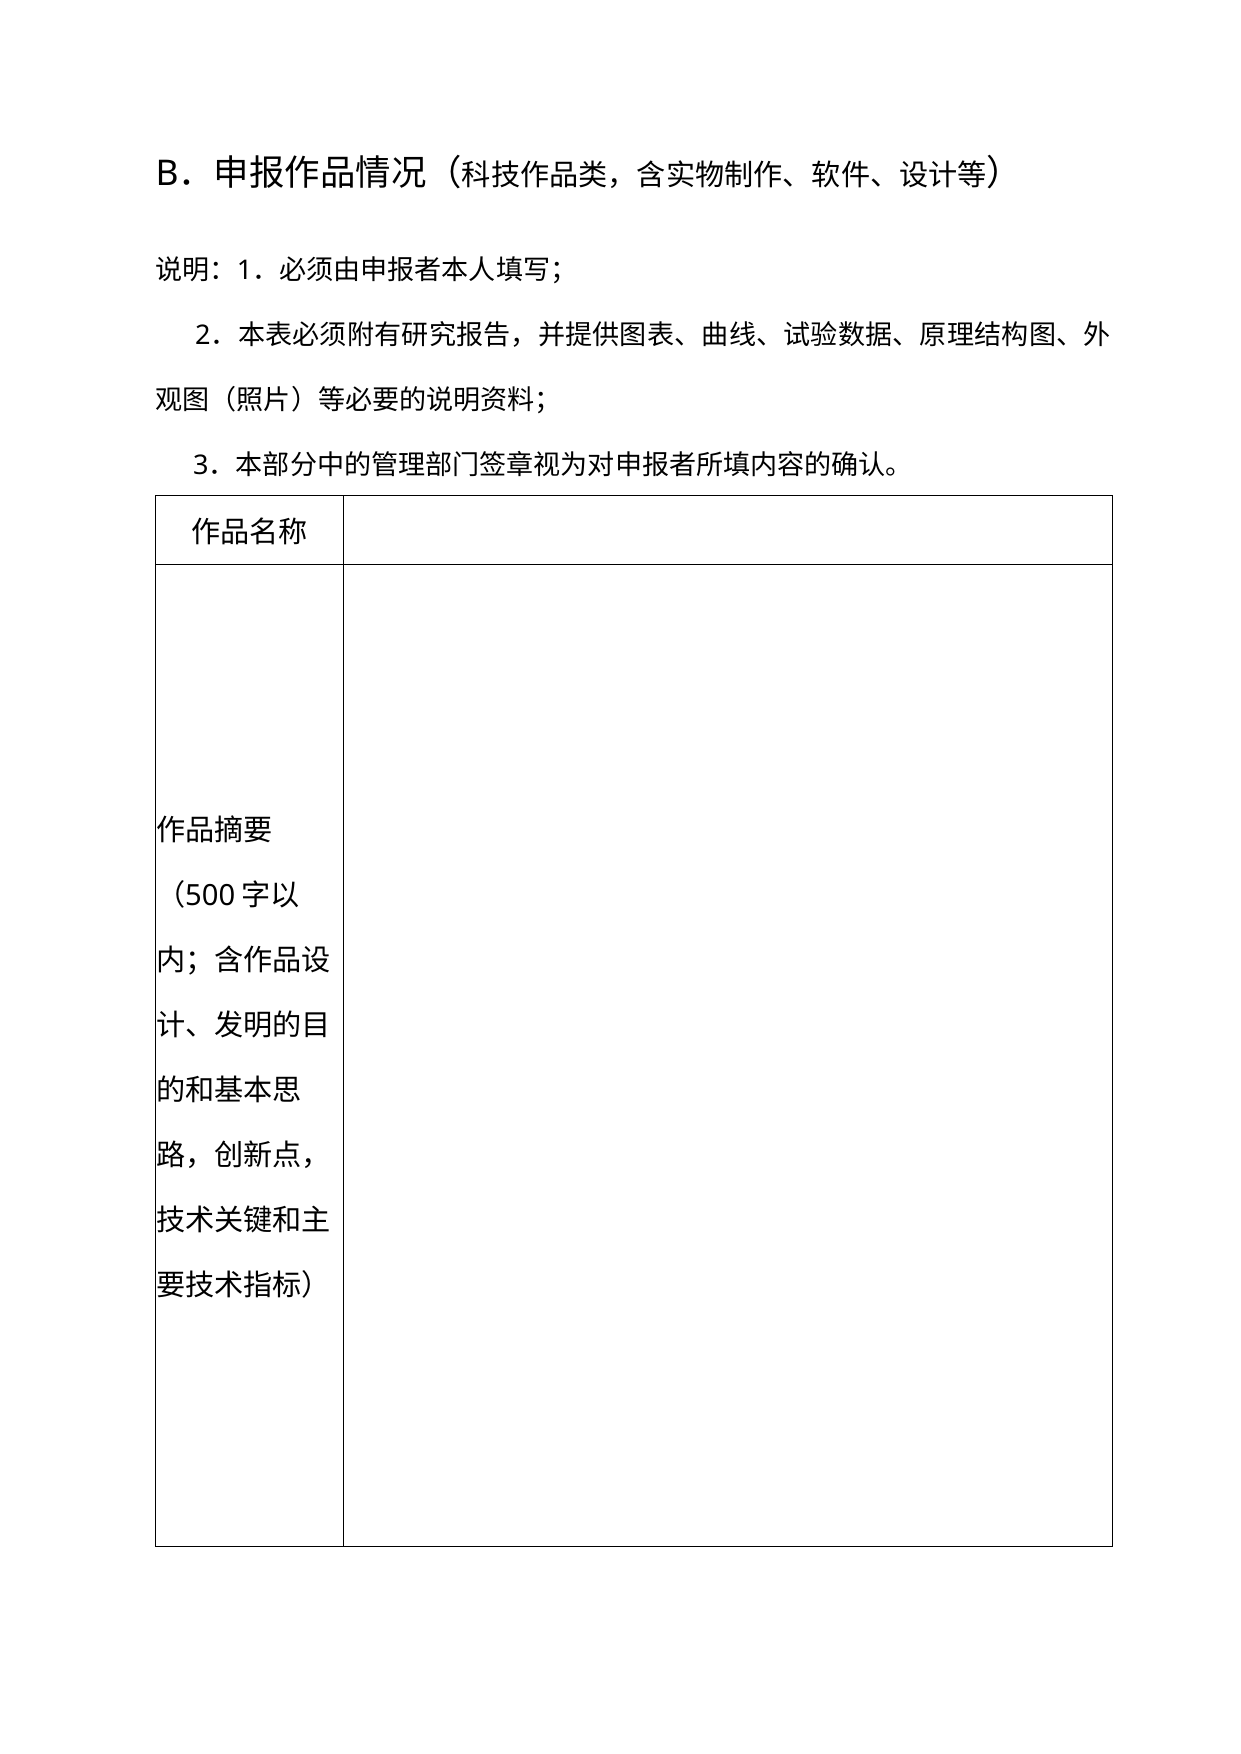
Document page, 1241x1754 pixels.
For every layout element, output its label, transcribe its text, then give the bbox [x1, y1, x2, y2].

table_header [344, 496, 1112, 564]
table_header 作品名称 [156, 496, 343, 564]
text 2．本表必须附有研究报告，并提供图表、曲线、试验数据、原理结构图、外观图（照片）等必要的说明资料； [155, 300, 1112, 430]
text B．申报作品情况（科技作品类，含实物制作、软件、设计等） [155, 138, 1112, 203]
text 说明：1．必须由申报者本人填写； [155, 235, 1112, 300]
table_cell 作品摘要 （500字以内；含作品设计、发明的目的和基本思路，创新点，技术关键和主要技术指标） [156, 565, 343, 1546]
table_cell [344, 565, 1112, 1546]
text 3．本部分中的管理部门签章视为对申报者所填内容的确认。 [155, 430, 1112, 495]
